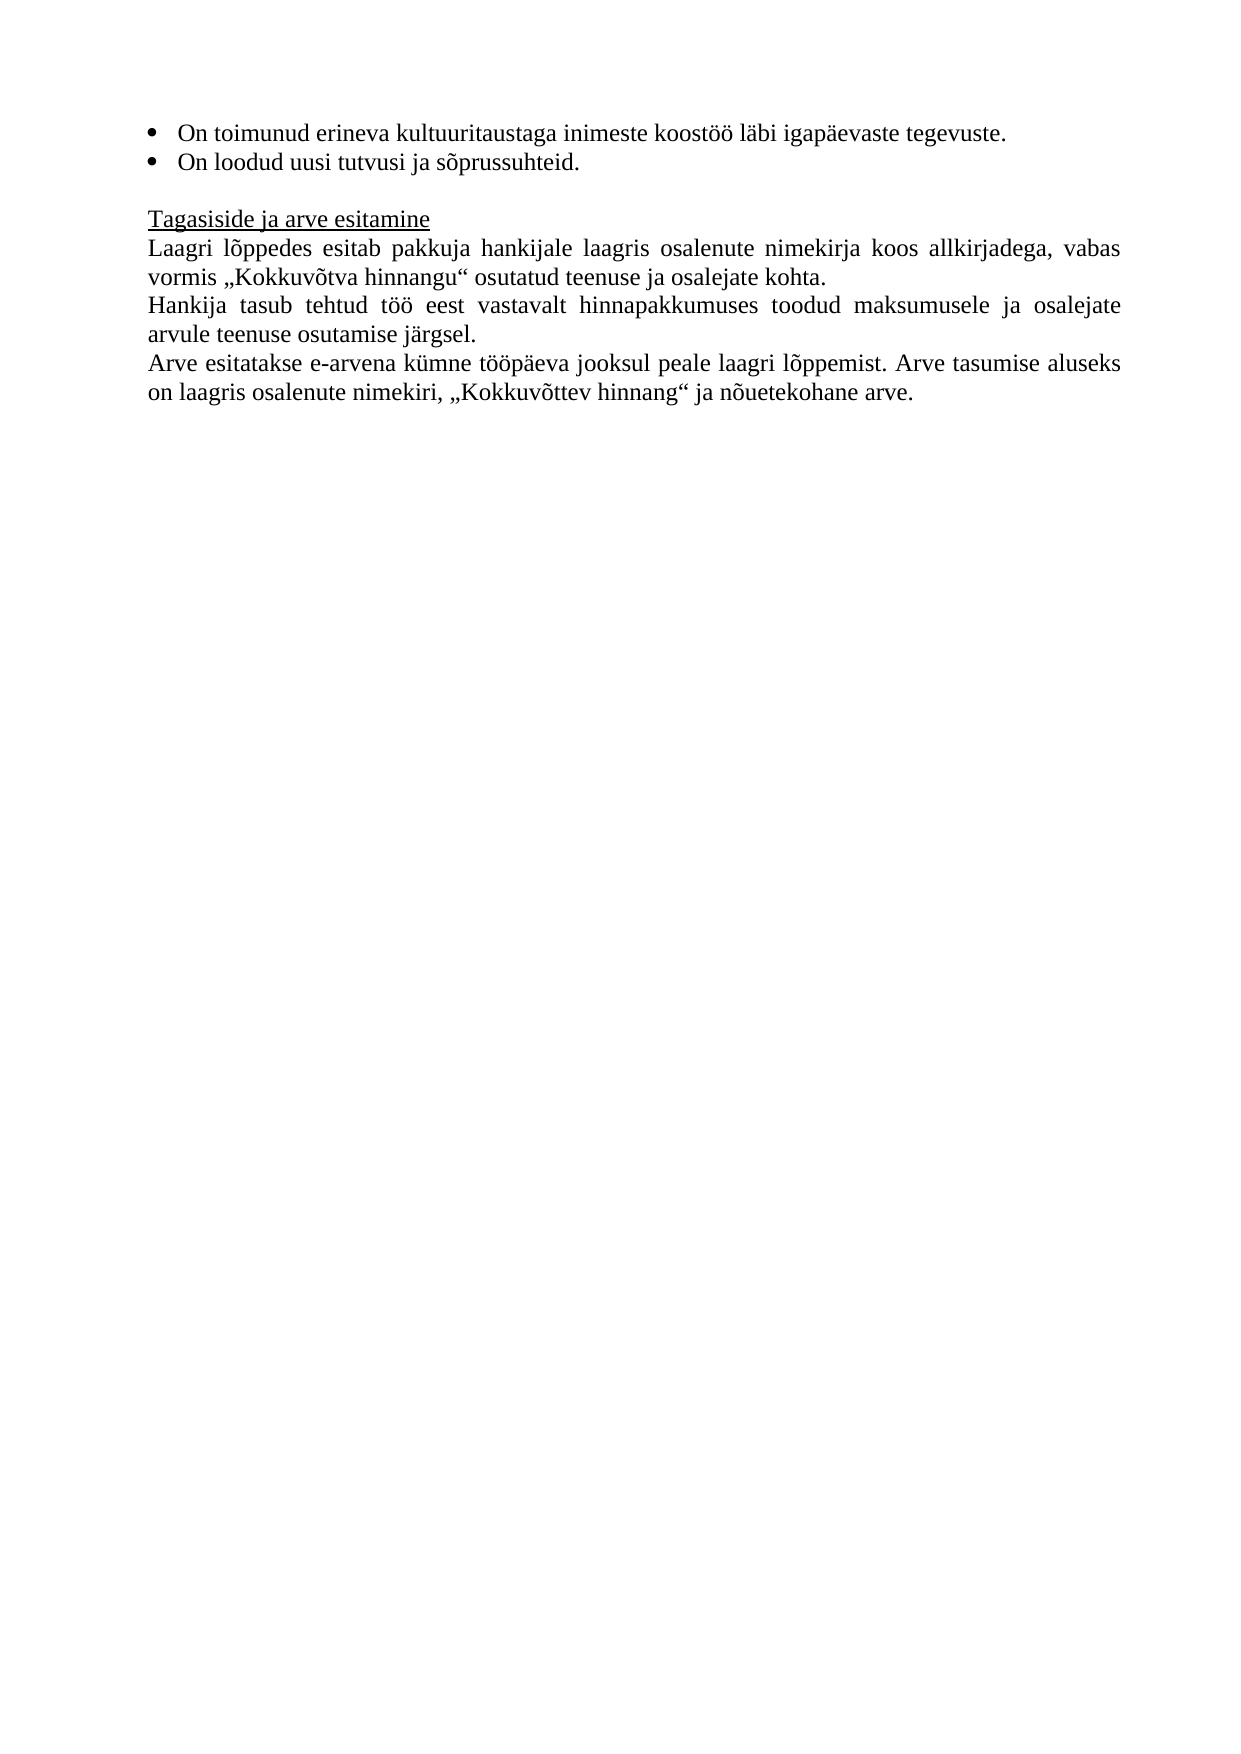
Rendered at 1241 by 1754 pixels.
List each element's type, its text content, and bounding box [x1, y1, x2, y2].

text Arve esitatakse e-arvena kümne tööpäeva jooksul peale laagri lõppemist. Arve tasumise aluseks on laagris osalenute nimekiri, „Kokkuvõttev hinnang“ ja nõuetekohane arve. [148, 348, 1122, 406]
text Tagasiside ja arve esitamine [148, 204, 1122, 233]
list On toimunud erineva kultuuritaustaga inimeste koostöö läbi igapäevaste tegevuste. [148, 118, 1122, 147]
text Hankija tasub tehtud töö eest vastavalt hinnapakkumuses toodud maksumusele ja osalejate arvule teenuse osutamise järgsel. [148, 291, 1122, 348]
list On loodud uusi tutvusi ja sõprussuhteid. [148, 147, 1122, 176]
text Laagri lõppedes esitab pakkuja hankijale laagris osalenute nimekirja koos allkirjadega, vabas vormis „Kokkuvõtva hinnangu“ osutatud teenuse ja osalejate kohta. [148, 233, 1122, 291]
